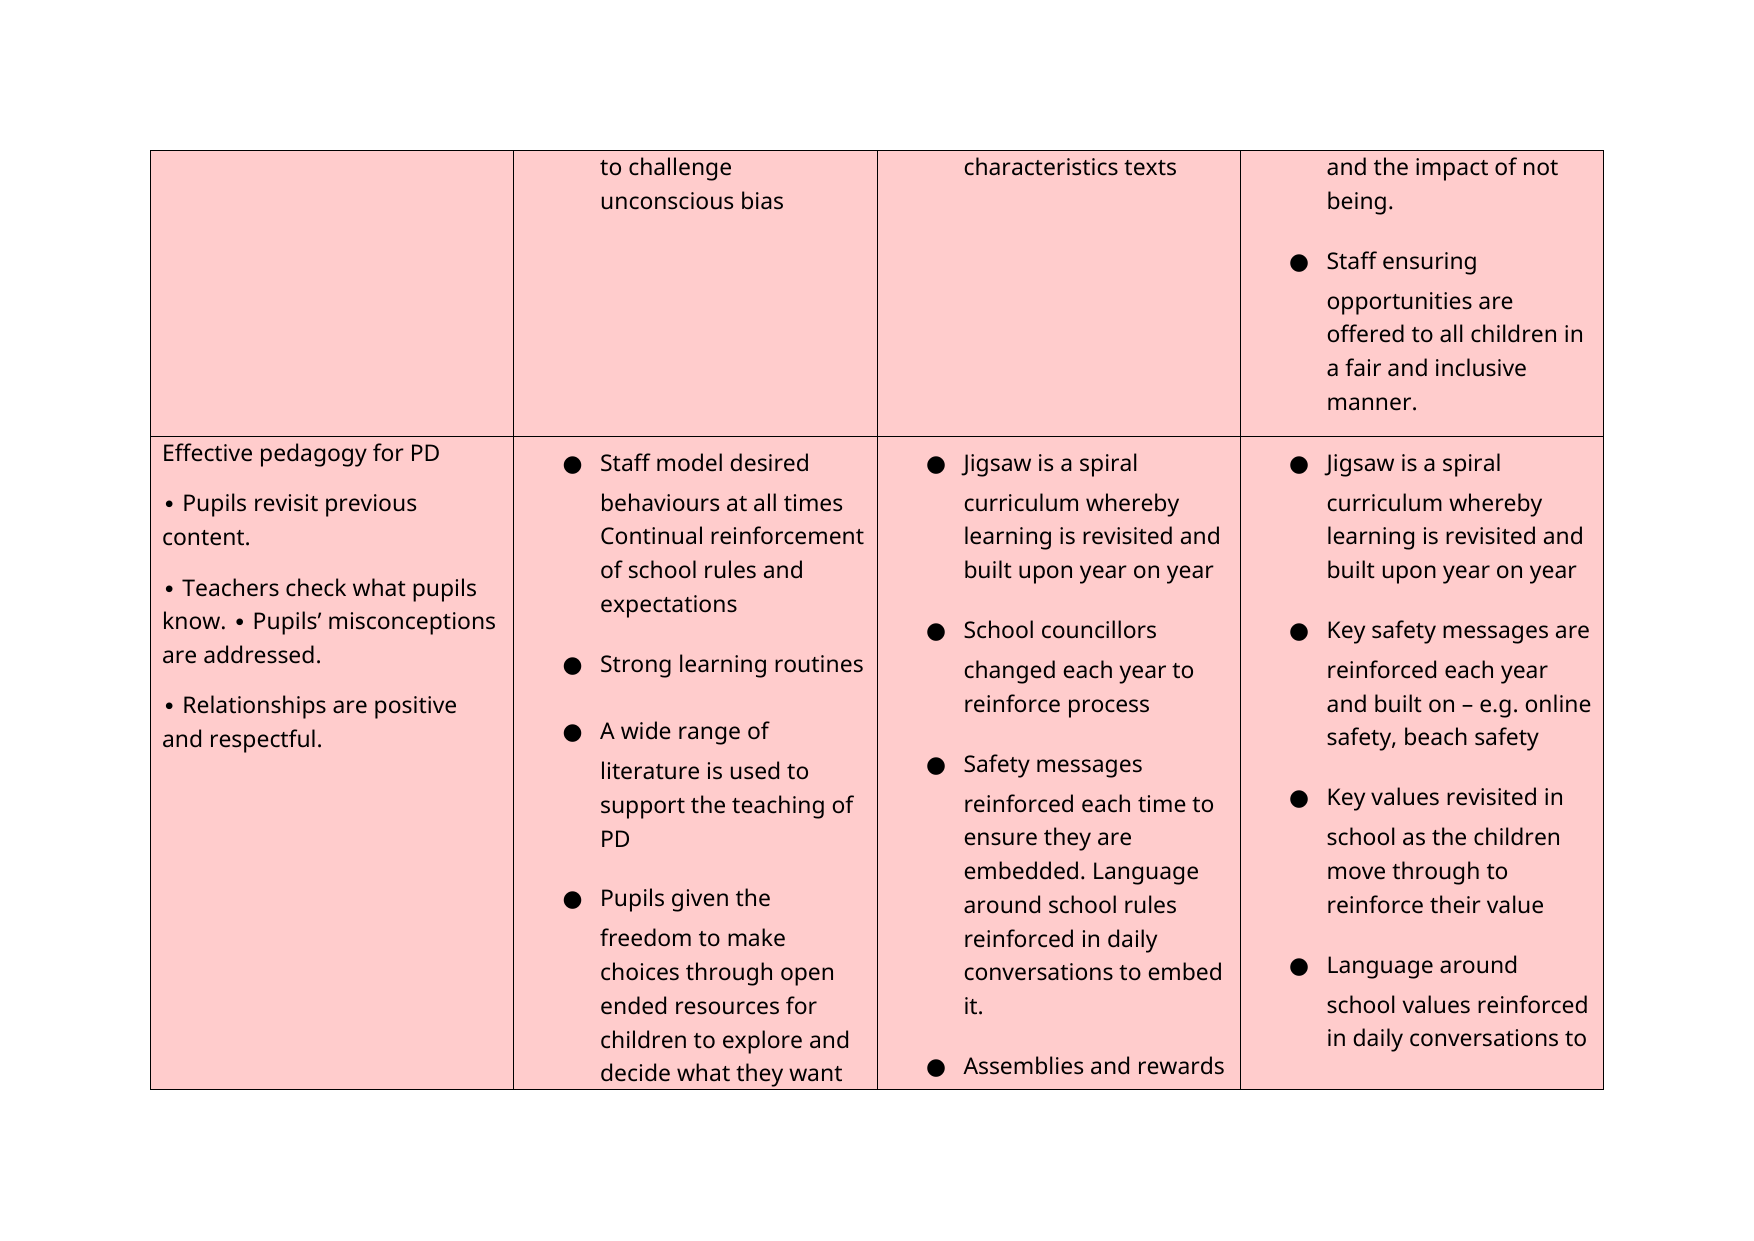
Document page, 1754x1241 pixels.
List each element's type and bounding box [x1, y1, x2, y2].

table_cell [514, 437, 877, 1089]
table_cell [1241, 151, 1603, 436]
table_cell [1241, 437, 1603, 1089]
table_cell [878, 151, 1240, 436]
table_cell [878, 437, 1240, 1089]
table_cell [514, 151, 877, 436]
table_cell [151, 151, 513, 436]
table_cell [151, 437, 513, 1089]
